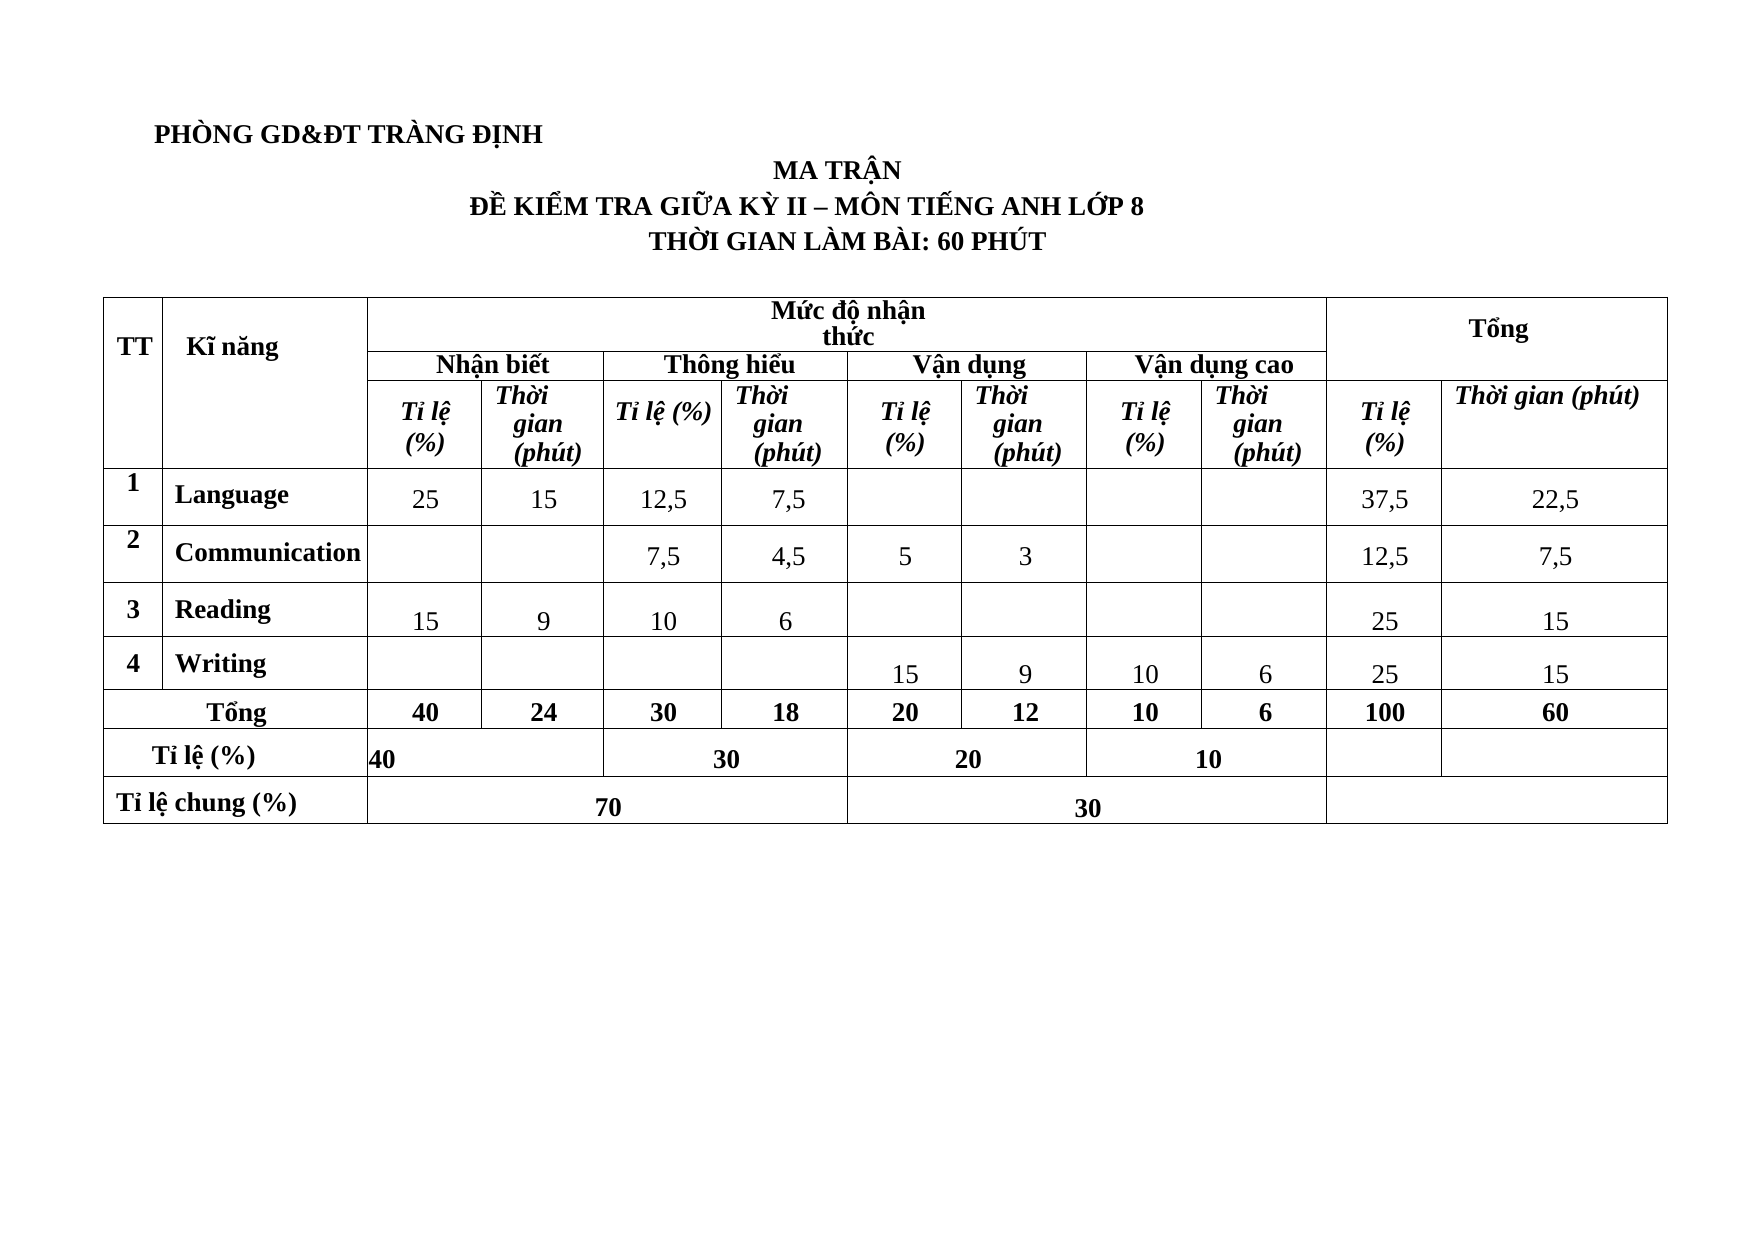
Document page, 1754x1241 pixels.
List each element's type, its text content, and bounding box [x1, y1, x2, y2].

table_cell [368, 637, 481, 689]
table_cell Thời gian (phút) [1202, 381, 1326, 467]
table_cell 10 [1087, 729, 1326, 776]
table_header TT [104, 298, 162, 467]
table_cell Vận dụng [848, 352, 1086, 380]
table_header Tổng [1327, 298, 1667, 380]
table_cell Tỉ lệ (%) [1327, 381, 1441, 467]
table_cell 15 [848, 637, 961, 689]
table_cell Thời gian (phút) [962, 381, 1086, 467]
table_cell 30 [848, 777, 1326, 823]
table_cell [1202, 583, 1326, 636]
table_header Kĩ năng [163, 298, 367, 467]
text ĐỀ KIỂM TRA GIỮA KỲ II – MÔN TIẾNG ANH LỚP 8 [147, 189, 1170, 221]
table_cell 10 [604, 583, 721, 636]
table_cell 25 [1327, 637, 1441, 689]
table_cell Communication [163, 526, 367, 582]
table_cell 70 [368, 777, 847, 823]
table_cell 22,5 [1442, 469, 1667, 525]
table_cell [482, 526, 603, 582]
table_cell [1087, 526, 1201, 582]
table_cell 18 [722, 690, 847, 728]
table_cell [1327, 729, 1441, 776]
table_cell Nhận biết [368, 352, 603, 380]
table_cell Thời gian (phút) [722, 381, 847, 467]
table_cell [1087, 583, 1201, 636]
table_cell 100 [1327, 690, 1441, 728]
table_cell 6 [1202, 690, 1326, 728]
table_cell 25 [1327, 583, 1441, 636]
table_cell [1202, 526, 1326, 582]
table_cell 30 [604, 729, 847, 776]
table_cell Tỉ lệ (%) [1087, 381, 1201, 467]
table_cell [1202, 469, 1326, 525]
table_cell [1327, 777, 1667, 823]
table_cell 20 [848, 690, 961, 728]
table_cell [1087, 469, 1201, 525]
table_cell 4,5 [722, 526, 847, 582]
table_cell 40 [368, 690, 481, 728]
table_cell [368, 526, 481, 582]
table_cell 15 [482, 469, 603, 525]
table_cell 12,5 [1327, 526, 1441, 582]
table_cell [1442, 729, 1667, 776]
table_cell Tổng [104, 690, 367, 728]
table_cell 3 [104, 583, 162, 636]
table_cell Tỉ lệ (%) [368, 381, 481, 467]
table_cell 12 [962, 690, 1086, 728]
table_cell [722, 637, 847, 689]
table_cell 25 [368, 469, 481, 525]
table_cell Vận dụng cao [1087, 352, 1326, 380]
table_cell Thời gian (phút) [1442, 381, 1667, 467]
table_cell Tỉ lệ (%) [104, 729, 367, 776]
table_cell 7,5 [722, 469, 847, 525]
table_cell Language [163, 469, 367, 525]
table_cell [848, 469, 961, 525]
table_cell 4 [104, 637, 162, 689]
table_cell 10 [1087, 637, 1201, 689]
table_cell 5 [848, 526, 961, 582]
table_cell Thông hiểu [604, 352, 847, 380]
table_cell 9 [482, 583, 603, 636]
table_cell 37,5 [1327, 469, 1441, 525]
table_cell [962, 583, 1086, 636]
table_cell 20 [848, 729, 1086, 776]
table_cell 3 [962, 526, 1086, 582]
table_header Mức độ nhận thức [368, 298, 1326, 351]
table_cell Tỉ lệ (%) [848, 381, 961, 467]
table_cell 30 [604, 690, 721, 728]
table_cell Writing [163, 637, 367, 689]
table_cell 6 [722, 583, 847, 636]
table_cell 15 [1442, 583, 1667, 636]
table_cell 15 [1442, 637, 1667, 689]
table_cell [604, 637, 721, 689]
table_cell 10 [1087, 690, 1201, 728]
table_cell 60 [1442, 690, 1667, 728]
table_cell Reading [163, 583, 367, 636]
table_cell 9 [962, 637, 1086, 689]
table_cell 24 [482, 690, 603, 728]
table_cell 12,5 [604, 469, 721, 525]
table_cell 7,5 [604, 526, 721, 582]
table_cell 7,5 [1442, 526, 1667, 582]
table_cell 6 [1202, 637, 1326, 689]
text PHÒNG GD&ĐT TRÀNG ĐỊNH [147, 118, 1170, 149]
text THỜI GIAN LÀM BÀI: 60 PHÚT [147, 225, 1170, 256]
table_cell 15 [368, 583, 481, 636]
table_cell Tỉ lệ (%) [604, 381, 721, 467]
table_cell 40 [368, 729, 603, 776]
table_cell 1 [104, 469, 162, 525]
table_cell 2 [104, 526, 162, 582]
table_cell Thời gian (phút) [482, 381, 603, 467]
table_cell Tỉ lệ chung (%) [104, 777, 367, 823]
table_cell [482, 637, 603, 689]
table_cell [848, 583, 961, 636]
text MA TRẬN [147, 154, 1170, 185]
table_cell [962, 469, 1086, 525]
